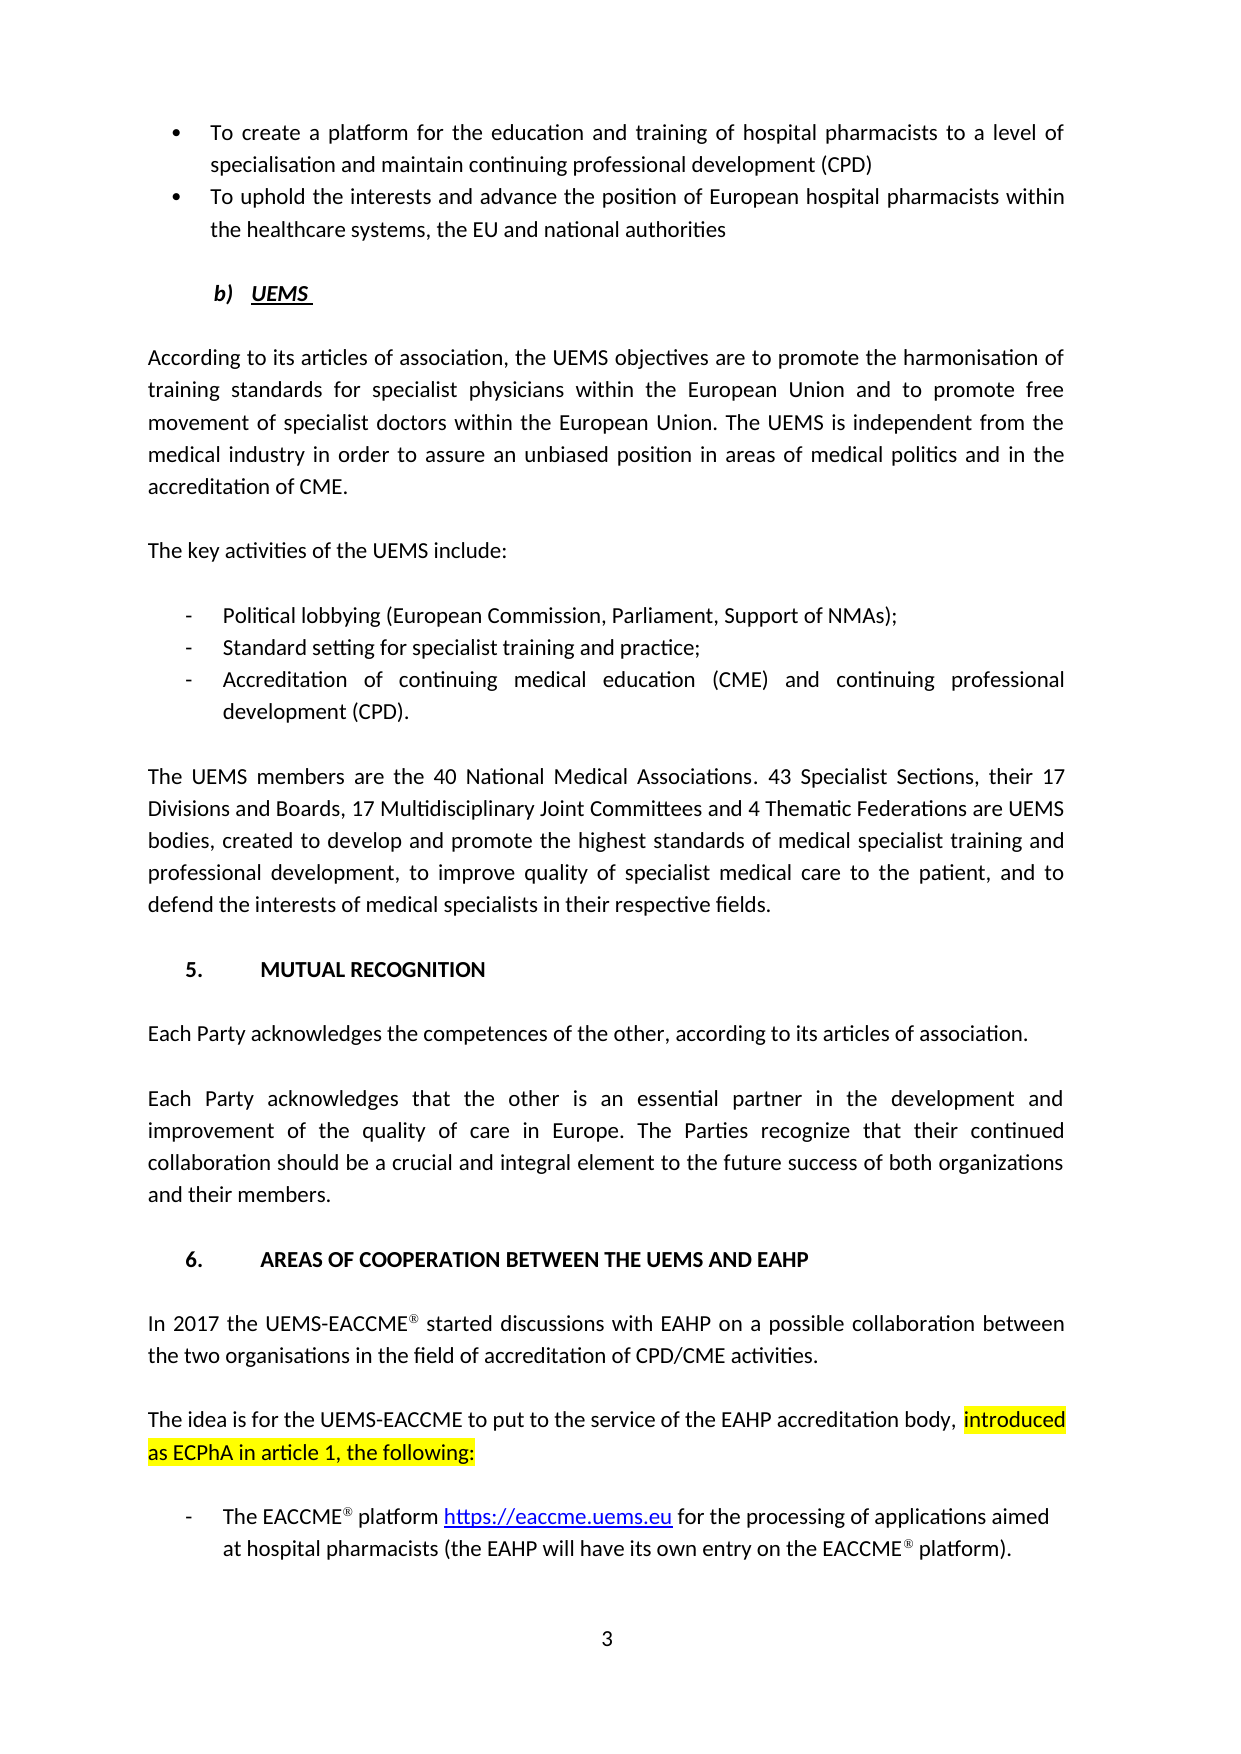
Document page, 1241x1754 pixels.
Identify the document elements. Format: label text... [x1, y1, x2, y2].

text The UEMS members are the 40 National Medical Associations. 43 Specialist Sections, their 17 Divisions and Boards, 17 Multidisciplinary Joint Committees and 4 Thematic Federations are UEMS bodies, created to develop and promote the highest standards of medical specialist training and professional development, to improve quality of specialist medical care to the patient, and to defend the interests of medical specialists in their respective fields. [148, 762, 1066, 919]
list Political lobbying (European Commission, Parliament, Support of NMAs); [185, 601, 1066, 629]
list AREAS OF COOPERATION BETWEEN THE UEMS AND EAHP [185, 1245, 1066, 1273]
list Accreditation of continuing medical education (CME) and continuing professional development (CPD). [185, 665, 1066, 726]
text Each Party acknowledges the competences of the other, according to its articles of association. [148, 1019, 1066, 1047]
list UEMS [214, 279, 1066, 307]
text The key activities of the UEMS include: [148, 537, 1066, 564]
list Standard setting for specialist training and practice; [185, 633, 1066, 661]
list MUTUAL RECOGNITION [185, 955, 1066, 983]
list To uphold the interests and advance the position of European hospital pharmacists within the healthcare systems, the EU and national authorities [173, 182, 1066, 243]
text Each Party acknowledges that the other is an essential partner in the development and improvement of the quality of care in Europe. The Parties recognize that their continued collaboration should be a crucial and integral element to the future success of both organizations and their members. [148, 1084, 1066, 1208]
text In 2017 the UEMS-EACCME started discussions with EAHP on a possible collaboration between the two organisations in the field of accreditation of CPD/CME activities. [148, 1309, 1066, 1369]
list To create a platform for the education and training of hospital pharmacists to a level of specialisation and maintain continuing professional development (CPD) [173, 118, 1066, 178]
list The EACCME platform https://eaccme.uems.eu for the processing of applications aimed at hospital pharmacists (the EAHP will have its own entry on the EACCME platform). [185, 1502, 1066, 1562]
text According to its articles of association, the UEMS objectives are to promote the harmonisation of training standards for specialist physicians within the European Union and to promote free movement of specialist doctors within the European Union. The UEMS is independent from the medical industry in order to assure an unbiased position in areas of medical politics and in the accreditation of CME. [148, 343, 1066, 500]
text The idea is for the UEMS-EACCME to put to the service of the EAHP accreditation body, introduced as ECPhA in article 1, the following: [148, 1406, 1066, 1466]
